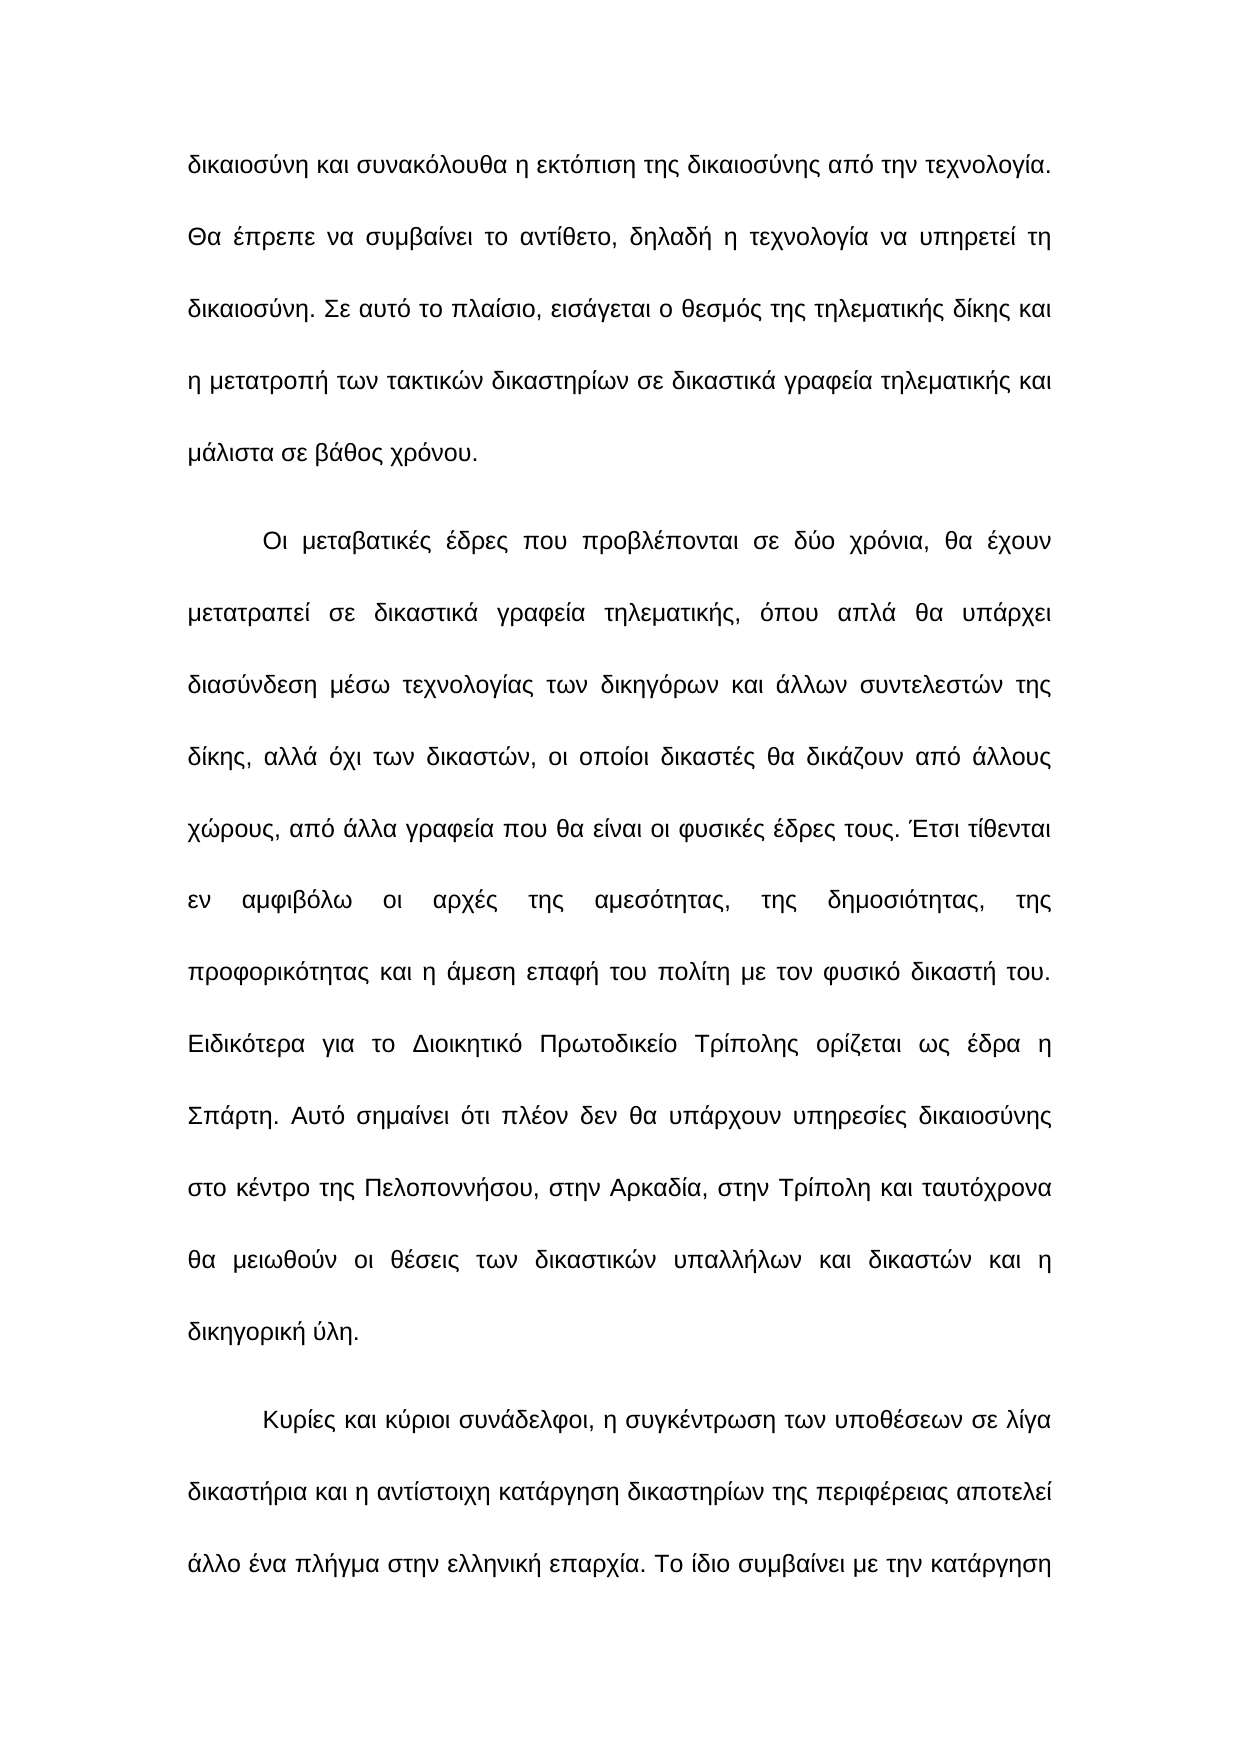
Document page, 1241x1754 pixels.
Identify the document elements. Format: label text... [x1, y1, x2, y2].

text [187, 150, 1053, 466]
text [187, 1405, 1053, 1578]
text Οι μεταβατικές έδρες που προβλέπονται σε δύο χρόνια, θα έχουν μετατραπεί σε δικαστικά γραφεία τηλεματικής, όπου απλά θα υπάρχει διασύνδεση μέσω τεχνολογίας των δικηγόρων και άλλων συντελεστών της δίκης, αλλά όχι των δικαστών, οι οποίοι δικαστές θα δικάζουν από άλλους χώρους, από άλλα γραφεία που θα είναι οι φυσικές έδρες τους. Έτσι τίθενται εν αμφιβόλω οι αρχές της αμεσότητας, της δημοσιότητας, της προφορικότητας και η άμεση επαφή του πολίτη με τον φυσικό δικαστή του. Ειδικότερα για το Διοικητικό Πρωτοδικείο Τρίπολης ορίζεται ως έδρα η Σπάρτη. Αυτό σημαίνει ότι πλέον δεν θα υπάρχουν υπηρεσίες δικαιοσύνης στο κέντρο της Πελοποννήσου, στην Αρκαδία, στην Τρίπολη και ταυτόχρονα θα μειωθούν οι θέσεις των δικαστικών υπαλλήλων και δικαστών και η δικηγορική ύλη. [187, 526, 1053, 1345]
